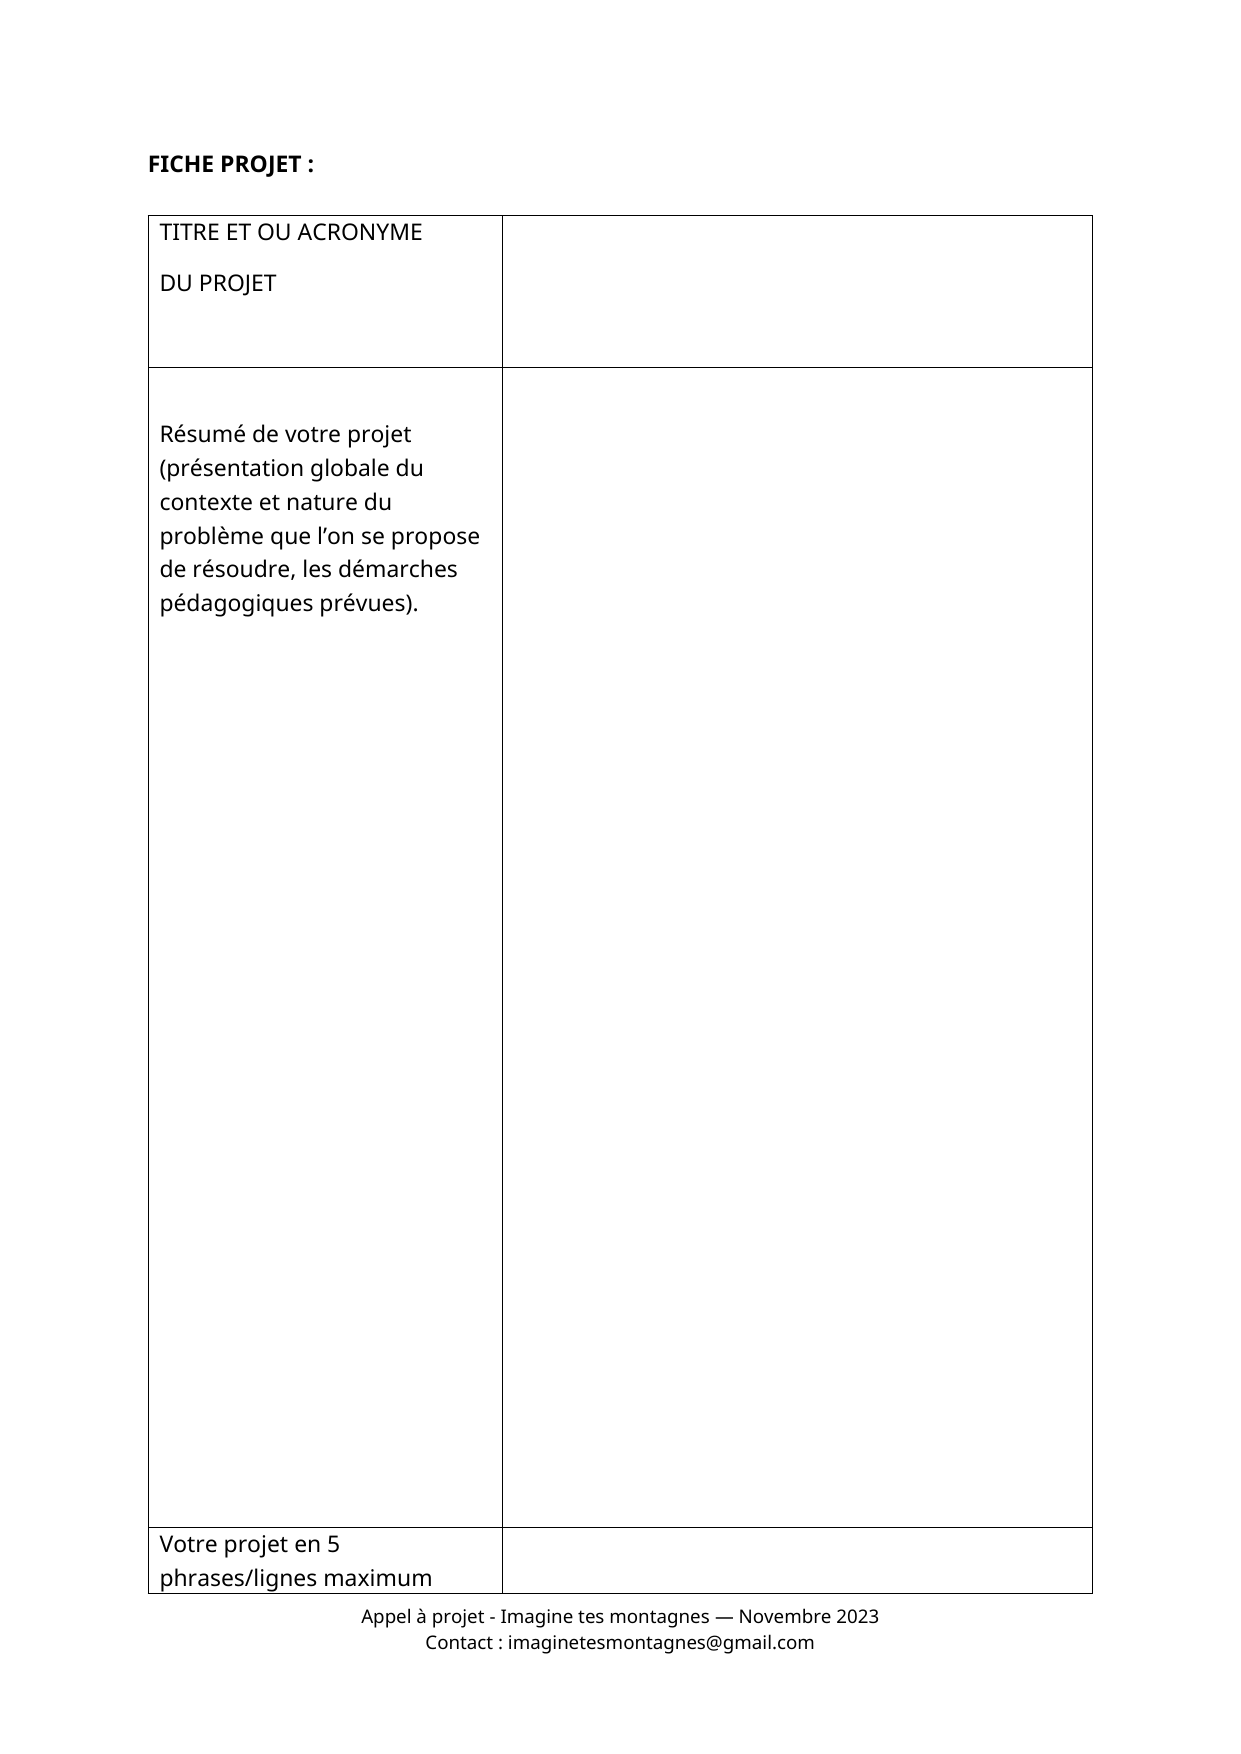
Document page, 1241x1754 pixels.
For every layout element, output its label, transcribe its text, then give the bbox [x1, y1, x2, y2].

text FICHE PROJET : [148, 148, 1093, 179]
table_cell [149, 1528, 502, 1593]
table_header [503, 216, 1092, 367]
table_header TITRE ET OU ACRONYME DU PROJET [149, 216, 502, 367]
table_cell Résumé de votre projet (présentation globale du contexte et nature du problème que l’on se propose de résoudre, les démarches pédagogiques prévues). [149, 368, 502, 1527]
table_cell [503, 1528, 1092, 1593]
table_cell [503, 368, 1092, 1527]
